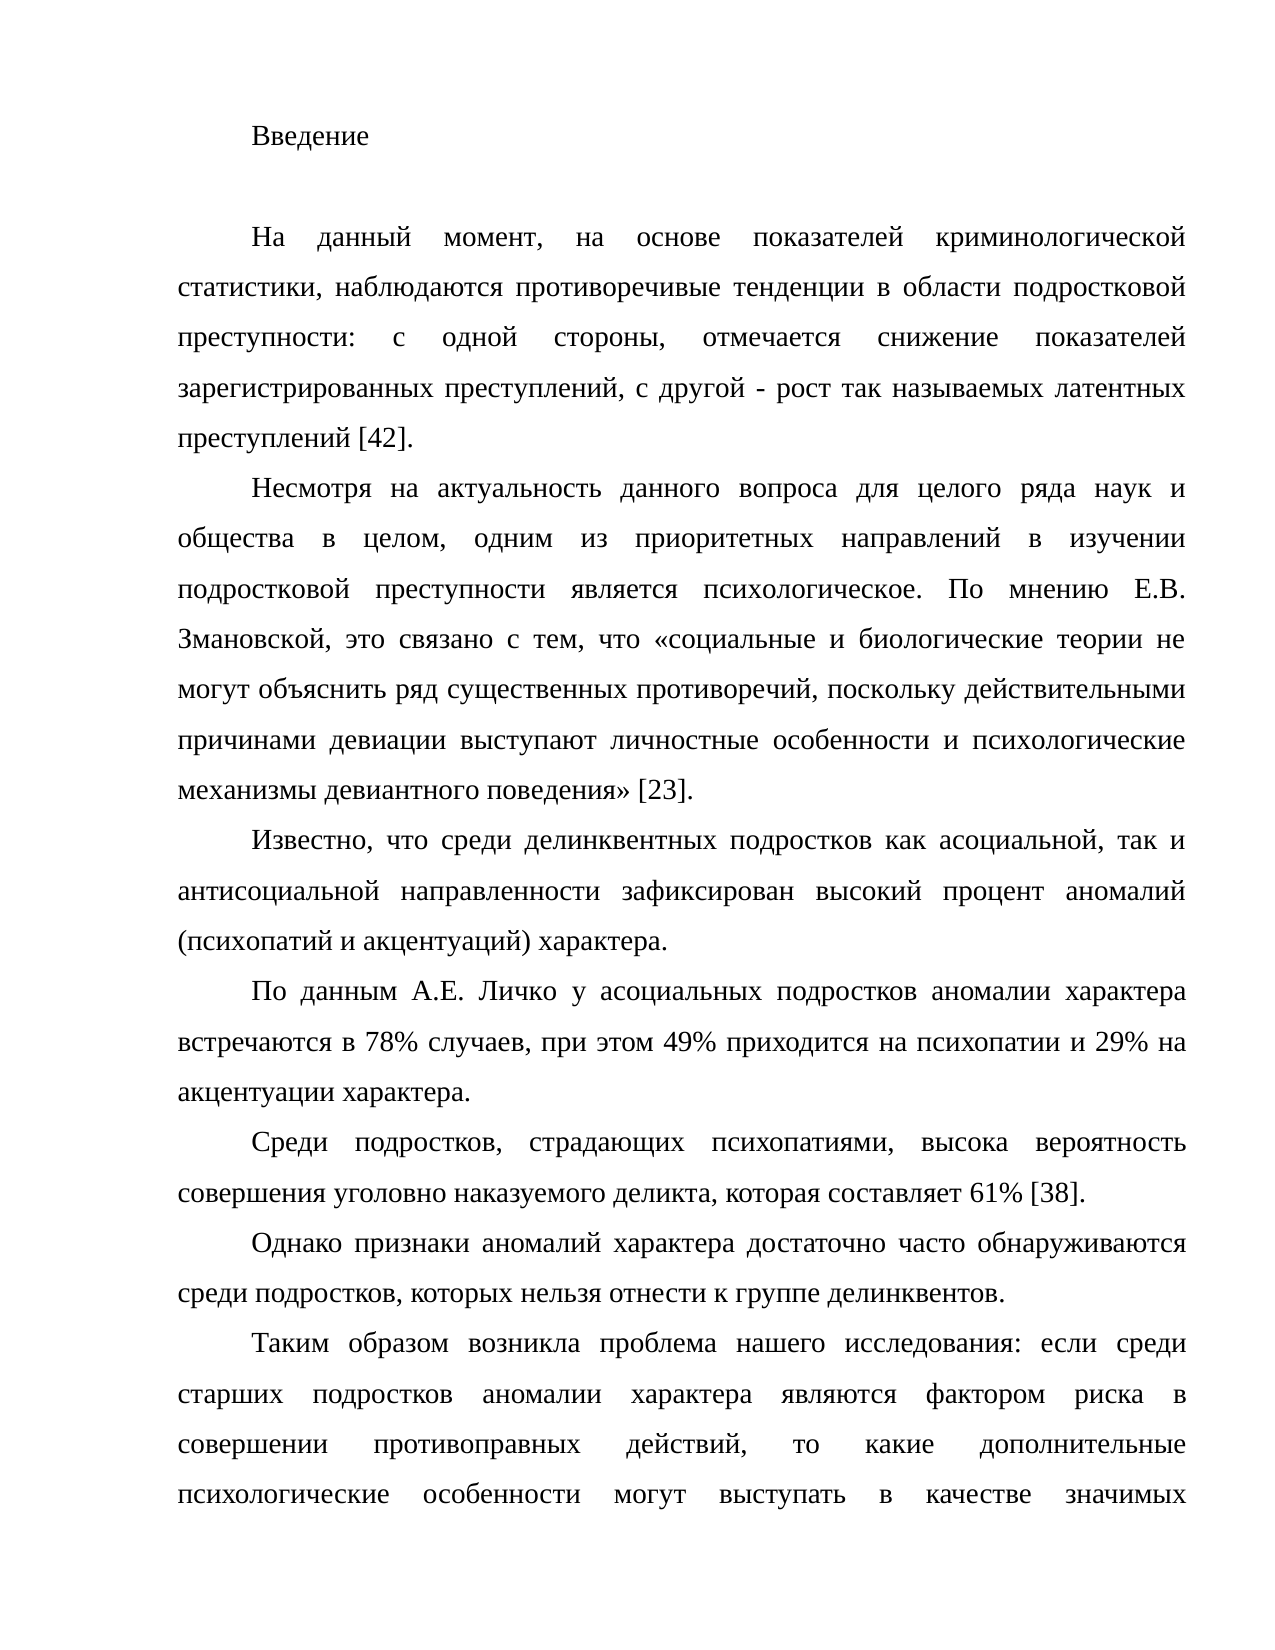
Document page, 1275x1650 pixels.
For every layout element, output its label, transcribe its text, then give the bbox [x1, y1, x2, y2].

text Известно, что среди делинквентных подростков как асоциальной, так и антисоциальной направленности зафиксирован высокий процент аномалий (психопатий и акцентуаций) характера. [177, 822, 1186, 957]
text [177, 1326, 1186, 1510]
text На данный момент, на основе показателей криминологической статистики, наблюдаются противоречивые тенденции в области подростковой преступности: с одной стороны, отмечается снижение показателей зарегистрированных преступлений, с другой - рост так называемых латентных преступлений [42]. [177, 219, 1186, 453]
text Однако признаки аномалий характера достаточно часто обнаруживаются среди подростков, которых нельзя отнести к группе делинквентов. [177, 1225, 1186, 1309]
text Среди подростков, страдающих психопатиями, высока вероятность совершения уголовно наказуемого деликта, которая составляет 61% [38]. [177, 1124, 1186, 1208]
text Введение [177, 118, 1186, 152]
text По данным А.Е. Личко у асоциальных подростков аномалии характера встречаются в 78% случаев, при этом 49% приходится на психопатии и 29% на акцентуации характера. [177, 973, 1186, 1108]
text Несмотря на актуальность данного вопроса для целого ряда наук и общества в целом, одним из приоритетных направлений в изучении подростковой преступности является психологическое. По мнению Е.В. Змановской, это связано с тем, что «социальные и биологические теории не могут объяснить ряд существенных противоречий, поскольку действительными причинами девиации выступают личностные особенности и психологические механизмы девиантного поведения» [23]. [177, 470, 1186, 806]
